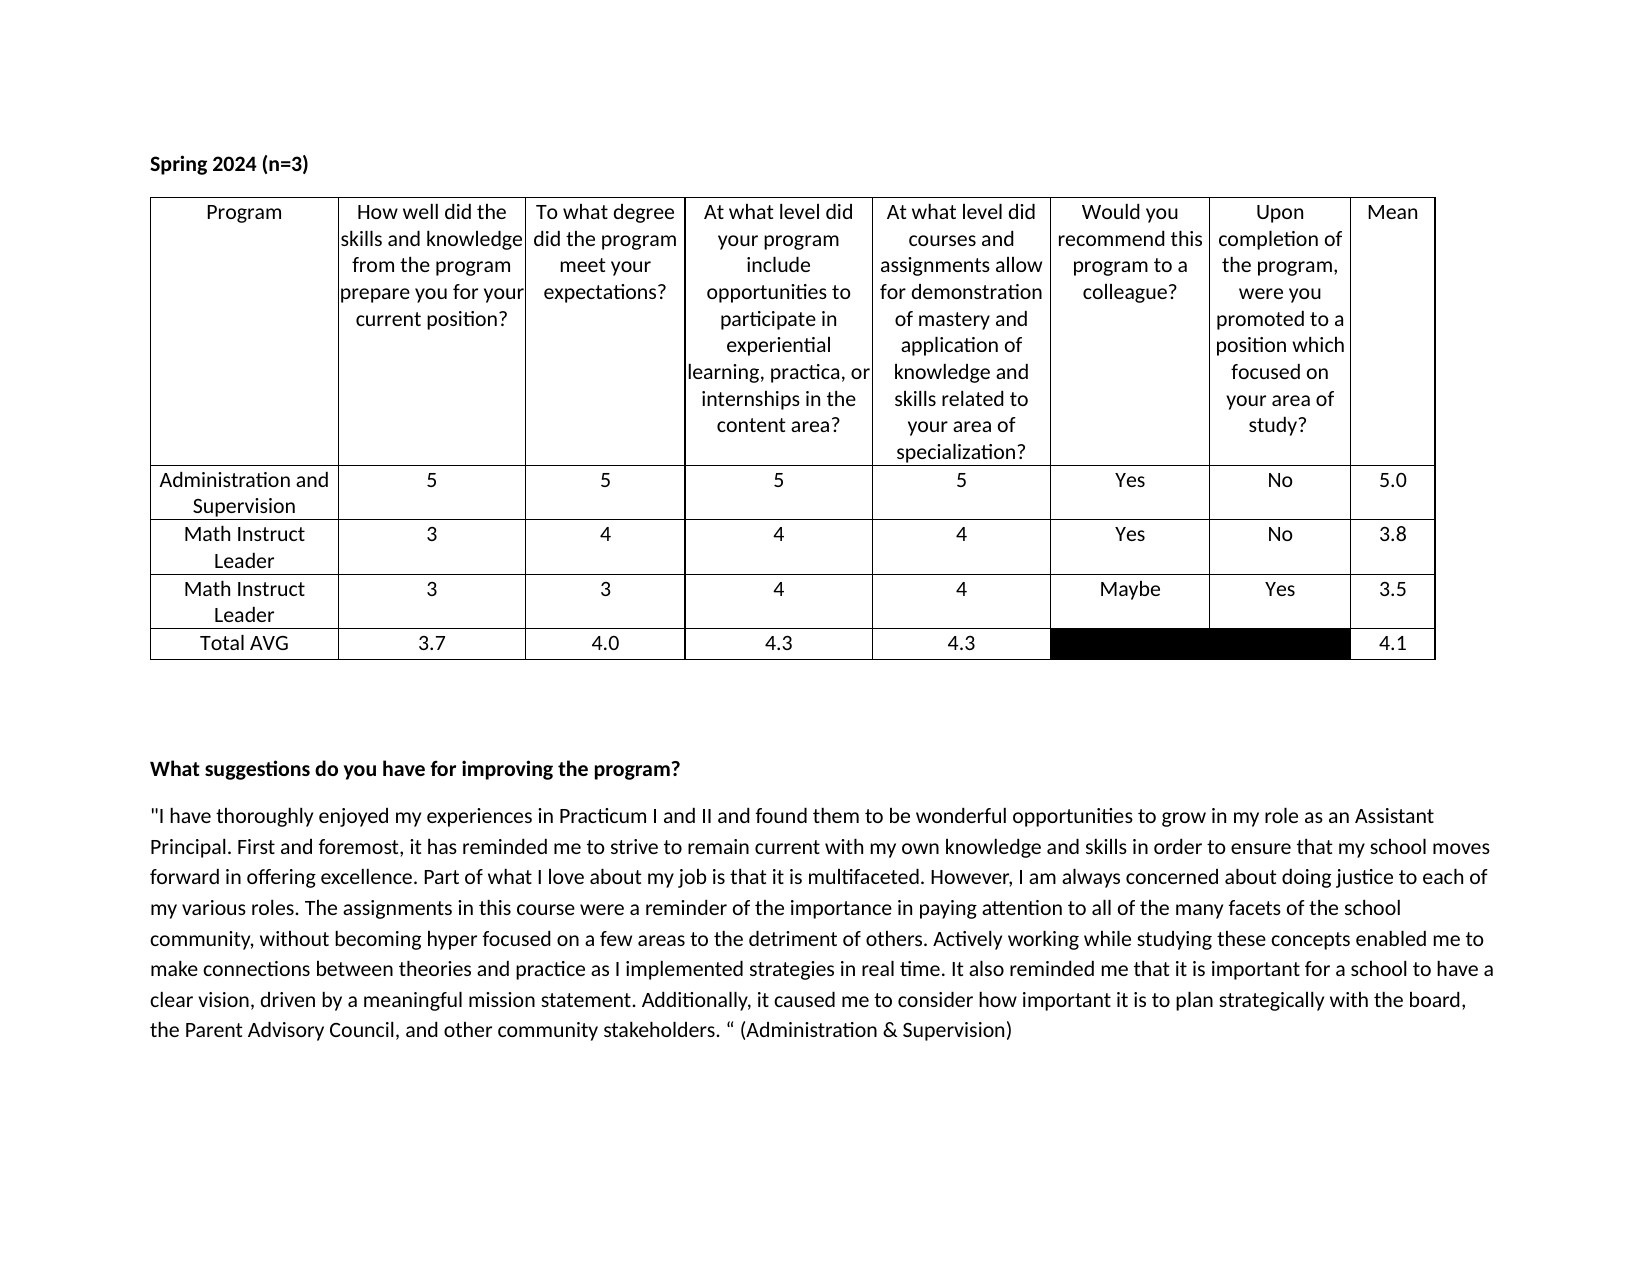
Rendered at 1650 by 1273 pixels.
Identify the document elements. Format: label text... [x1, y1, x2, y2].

table_cell 3 [526, 575, 684, 628]
text What suggestions do you have for improving the program? [150, 755, 1500, 782]
table_cell No [1210, 466, 1350, 519]
table_cell [1210, 629, 1350, 659]
table_cell 4 [686, 520, 872, 574]
table_header How well did the skills and knowledge from the program prepare you for your current position? [339, 198, 525, 465]
table_cell Yes [1210, 575, 1350, 628]
table_header At what level did courses and assignments allow for demonstration of mastery and application of knowledge and skills related to your area of specialization? [873, 198, 1050, 465]
text "I have thoroughly enjoyed my experiences in Practicum I and II and found them to be wonderful opportunities to grow in my role as an Assistant Principal. First and foremost, it has reminded me to strive to remain current with my own knowledge and skills in order to ensure that my school moves forward in offering excellence. Part of what I love about my job is that it is multifaceted. However, I am always concerned about doing justice to each of my various roles. The assignments in this course were a reminder of the importance in paying attention to all of the many facets of the school community, without becoming hyper focused on a few areas to the detriment of others. Actively working while studying these concepts enabled me to make connections between theories and practice as I implemented strategies in real time. It also reminded me that it is important for a school to have a clear vision, driven by a meaningful mission statement. Additionally, it caused me to consider how important it is to plan strategically with the board, the Parent Advisory Council, and other community stakeholders. “ (Administration & Supervision) [150, 802, 1500, 1043]
table_header At what level did your program include opportunities to participate in experiential learning, practica, or internships in the content area? [686, 198, 872, 465]
table_cell No [1210, 520, 1350, 574]
table_cell 3 [339, 575, 525, 628]
table_header Mean [1351, 198, 1434, 465]
table_cell 4.0 [526, 629, 684, 659]
table_cell 4.3 [873, 629, 1050, 659]
table_cell 3.7 [339, 629, 525, 659]
table_cell 5 [686, 466, 872, 519]
table_header Upon completion of the program, were you promoted to a position which focused on your area of study? [1210, 198, 1350, 465]
table_cell 4.1 [1351, 629, 1434, 659]
text Spring 2024 (n=3) [150, 150, 1500, 177]
table_cell Yes [1051, 466, 1209, 519]
table_cell 4 [873, 520, 1050, 574]
table_cell Administration and Supervision [151, 466, 338, 519]
table_cell Maybe [1051, 575, 1209, 628]
table_cell 5 [526, 466, 684, 519]
table_cell 5 [873, 466, 1050, 519]
table_cell 3 [339, 520, 525, 574]
table_cell 3.8 [1351, 520, 1434, 574]
table_cell 5.0 [1351, 466, 1434, 519]
table_cell 5 [339, 466, 525, 519]
table_cell 4.3 [686, 629, 872, 659]
table_cell Yes [1051, 520, 1209, 574]
table_cell 4 [526, 520, 684, 574]
table_cell 4 [873, 575, 1050, 628]
table_header Program [151, 198, 338, 465]
table_cell 3.5 [1351, 575, 1434, 628]
table_cell Math Instruct Leader [151, 575, 338, 628]
table_cell [1051, 629, 1209, 659]
table_cell Total AVG [151, 629, 338, 659]
table_cell Math Instruct Leader [151, 520, 338, 574]
table_cell 4 [686, 575, 872, 628]
table_header Would you recommend this program to a colleague? [1051, 198, 1209, 465]
table_header To what degree did the program meet your expectations? [526, 198, 684, 465]
